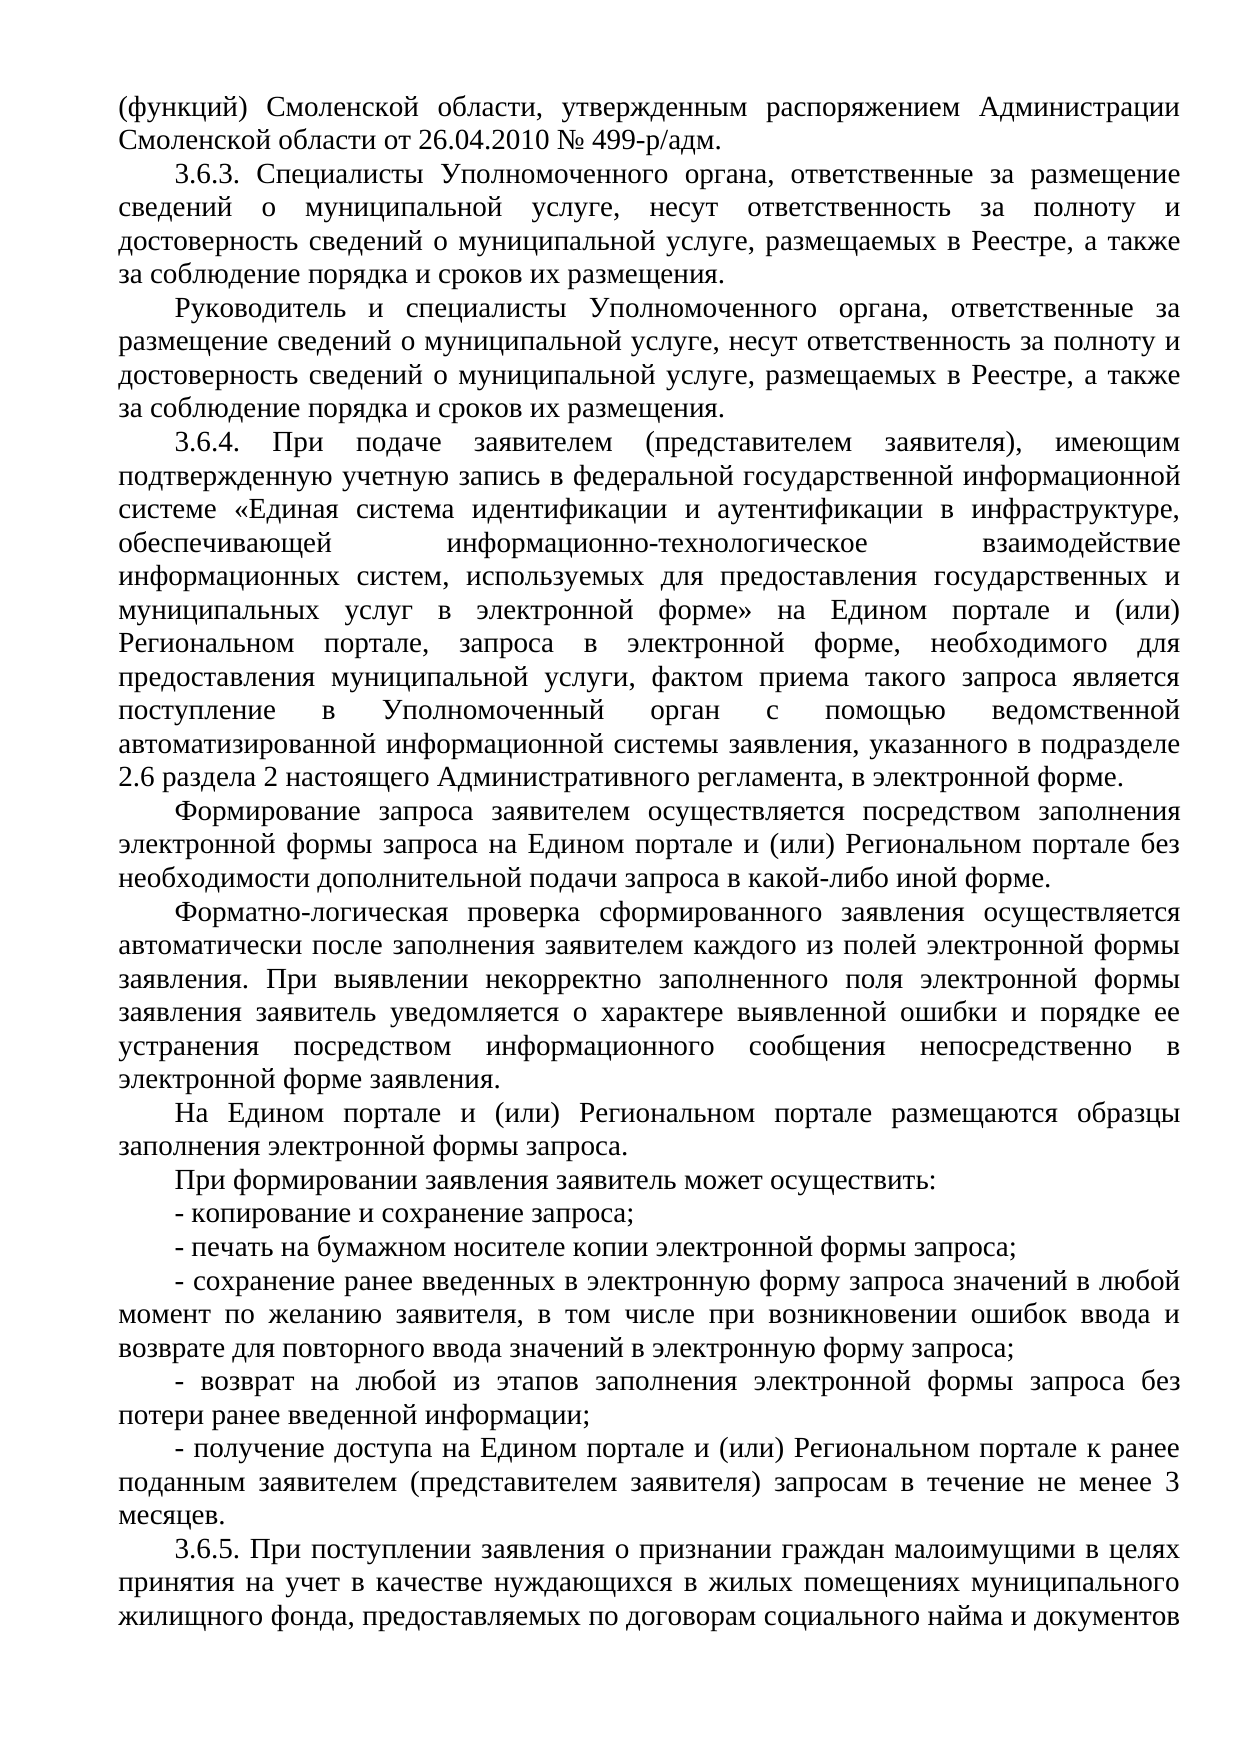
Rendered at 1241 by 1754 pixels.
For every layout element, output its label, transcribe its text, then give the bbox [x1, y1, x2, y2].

text 3.6.3. Специалисты Уполномоченного органа, ответственные за размещение сведений о муниципальной услуге, несут ответственность за полноту и достоверность сведений о муниципальной услуге, размещаемых в Реестре, а также за соблюдение порядка и сроков их размещения. [118, 156, 1181, 290]
text - возврат на любой из этапов заполнения электронной формы запроса без потери ранее введенной информации; [118, 1363, 1181, 1430]
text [118, 89, 1181, 156]
text 3.6.4. При подаче заявителем (представителем заявителя), имеющим подтвержденную учетную запись в федеральной государственной информационной системе «Единая система идентификации и аутентификации в инфраструктуре, обеспечивающей информационно-технологическое взаимодействие информационных систем, используемых для предоставления государственных и муниципальных услуг в электронной форме» на Едином портале и (или) Региональном портале, запроса в электронной форме, необходимого для предоставления муниципальной услуги, фактом приема такого запроса является поступление в Уполномоченный орган с помощью ведомственной автоматизированной информационной системы заявления, указанного в подразделе 2.6 раздела 2 настоящего Административного регламента, в электронной форме. [118, 424, 1181, 793]
text На Едином портале и (или) Региональном портале размещаются образцы заполнения электронной формы запроса. [118, 1095, 1181, 1162]
text - сохранение ранее введенных в электронную форму запроса значений в любой момент по желанию заявителя, в том числе при возникновении ошибок ввода и возврате для повторного ввода значений в электронную форму запроса; [118, 1263, 1181, 1363]
text Формирование запроса заявителем осуществляется посредством заполнения электронной формы запроса на Едином портале и (или) Региональном портале без необходимости дополнительной подачи запроса в какой-либо иной форме. [118, 793, 1181, 894]
text При формировании заявления заявитель может осуществить: [118, 1162, 1181, 1196]
text - получение доступа на Едином портале и (или) Региональном портале к ранее поданным заявителем (представителем заявителя) запросам в течение не менее 3 месяцев. [118, 1430, 1181, 1531]
text Форматно-логическая проверка сформированного заявления осуществляется автоматически после заполнения заявителем каждого из полей электронной формы заявления. При выявлении некорректно заполненного поля электронной формы заявления заявитель уведомляется о характере выявленной ошибки и порядке ее устранения посредством информационного сообщения непосредственно в электронной форме заявления. [118, 894, 1181, 1095]
text Руководитель и специалисты Уполномоченного органа, ответственные за размещение сведений о муниципальной услуге, несут ответственность за полноту и достоверность сведений о муниципальной услуге, размещаемых в Реестре, а также за соблюдение порядка и сроков их размещения. [118, 290, 1181, 424]
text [118, 1531, 1181, 1632]
text - копирование и сохранение запроса; [118, 1196, 1181, 1229]
text - печать на бумажном носителе копии электронной формы запроса; [118, 1229, 1181, 1263]
